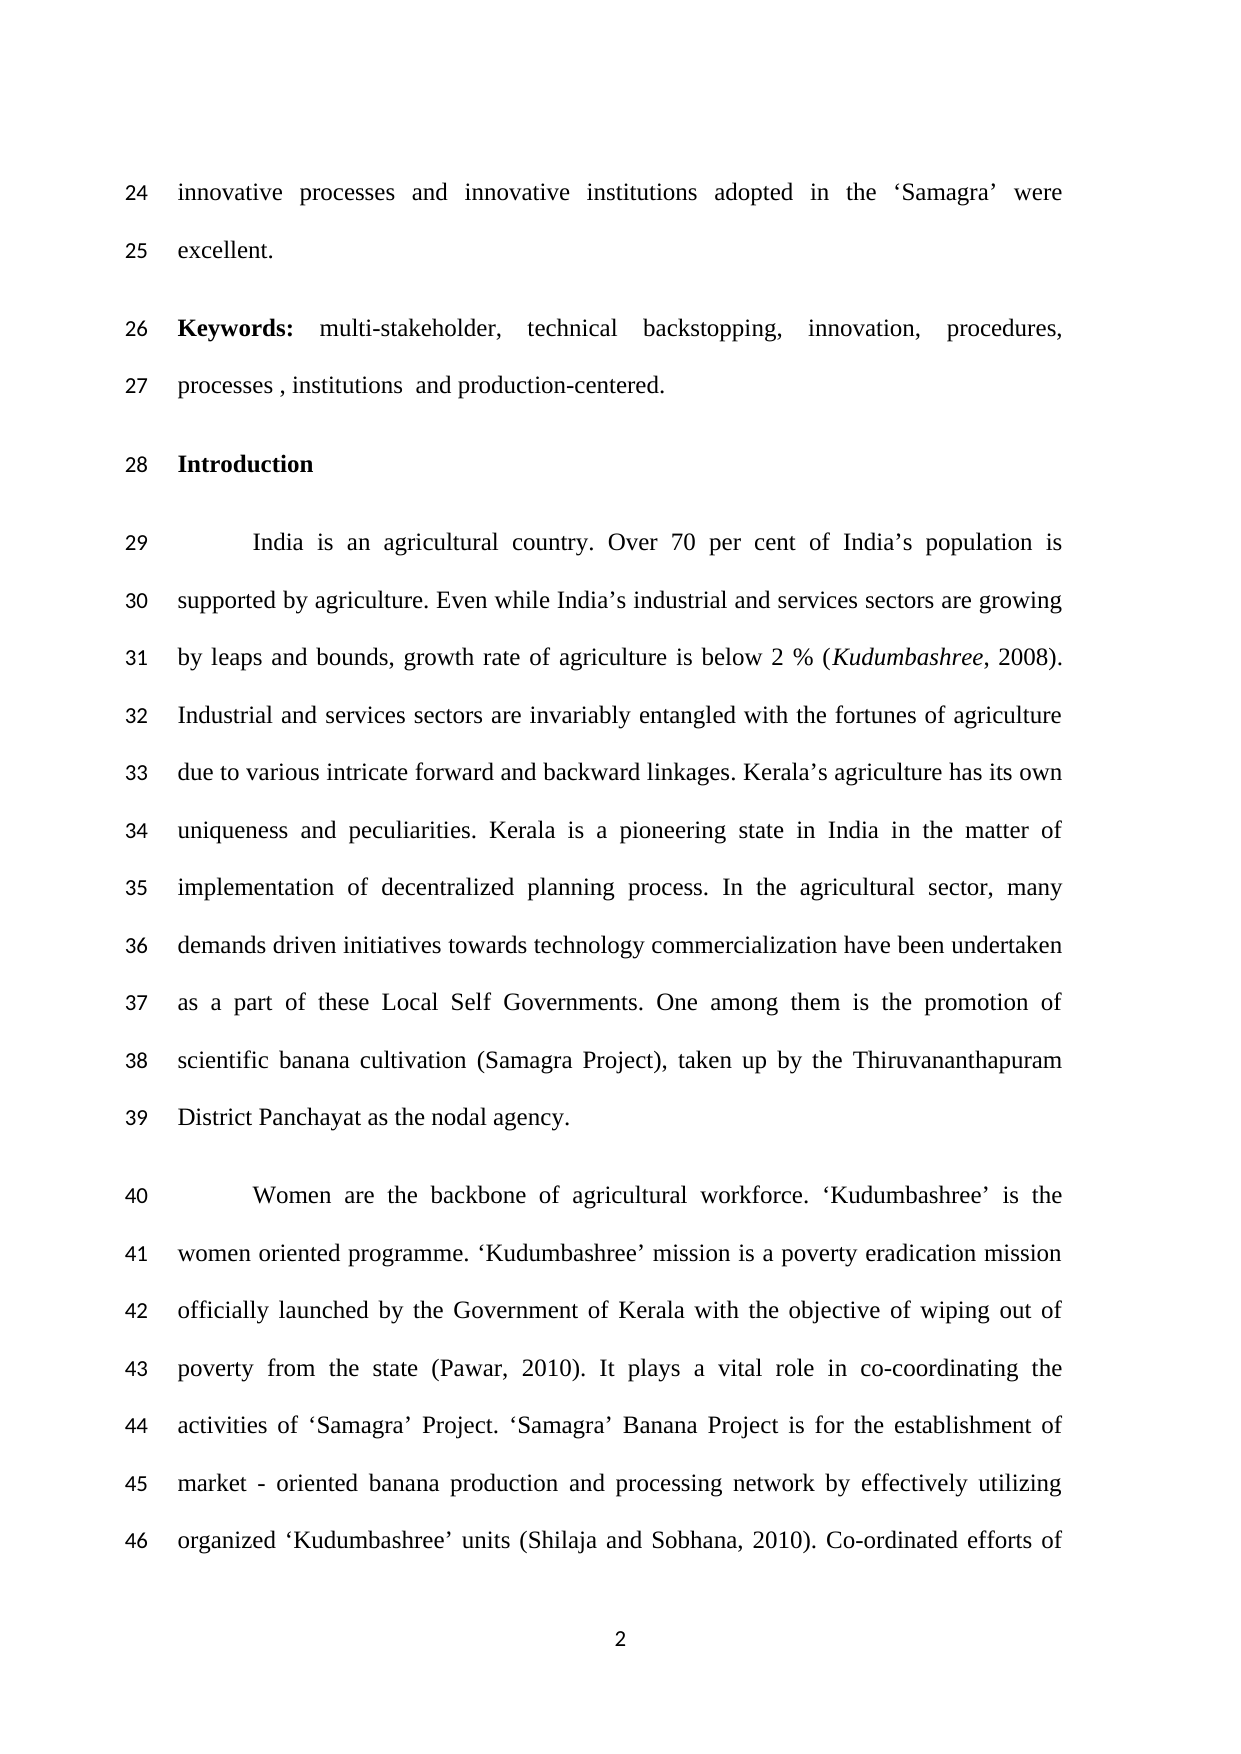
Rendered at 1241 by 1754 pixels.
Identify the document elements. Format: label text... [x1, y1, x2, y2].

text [177, 1181, 1063, 1554]
text Introduction [177, 449, 1063, 478]
text Keywords: multi-stakeholder, technical backstopping, innovation, procedures, processes , institutions and production-centered. [177, 313, 1063, 399]
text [177, 177, 1063, 263]
text India is an agricultural country. Over 70 per cent of India’s population is supported by agriculture. Even while India’s industrial and services sectors are growing by leaps and bounds, growth rate of agriculture is below 2 % (Kudumbashree, 2008). Industrial and services sectors are invariably entangled with the fortunes of agriculture due to various intricate forward and backward linkages. Kerala’s agriculture has its own uniqueness and peculiarities. Kerala is a pioneering state in India in the matter of implementation of decentralized planning process. In the agricultural sector, many demands driven initiatives towards technology commercialization have been undertaken as a part of these Local Self Governments. One among them is the promotion of scientific banana cultivation (Samagra Project), taken up by the Thiruvananthapuram District Panchayat as the nodal agency. [177, 527, 1063, 1131]
